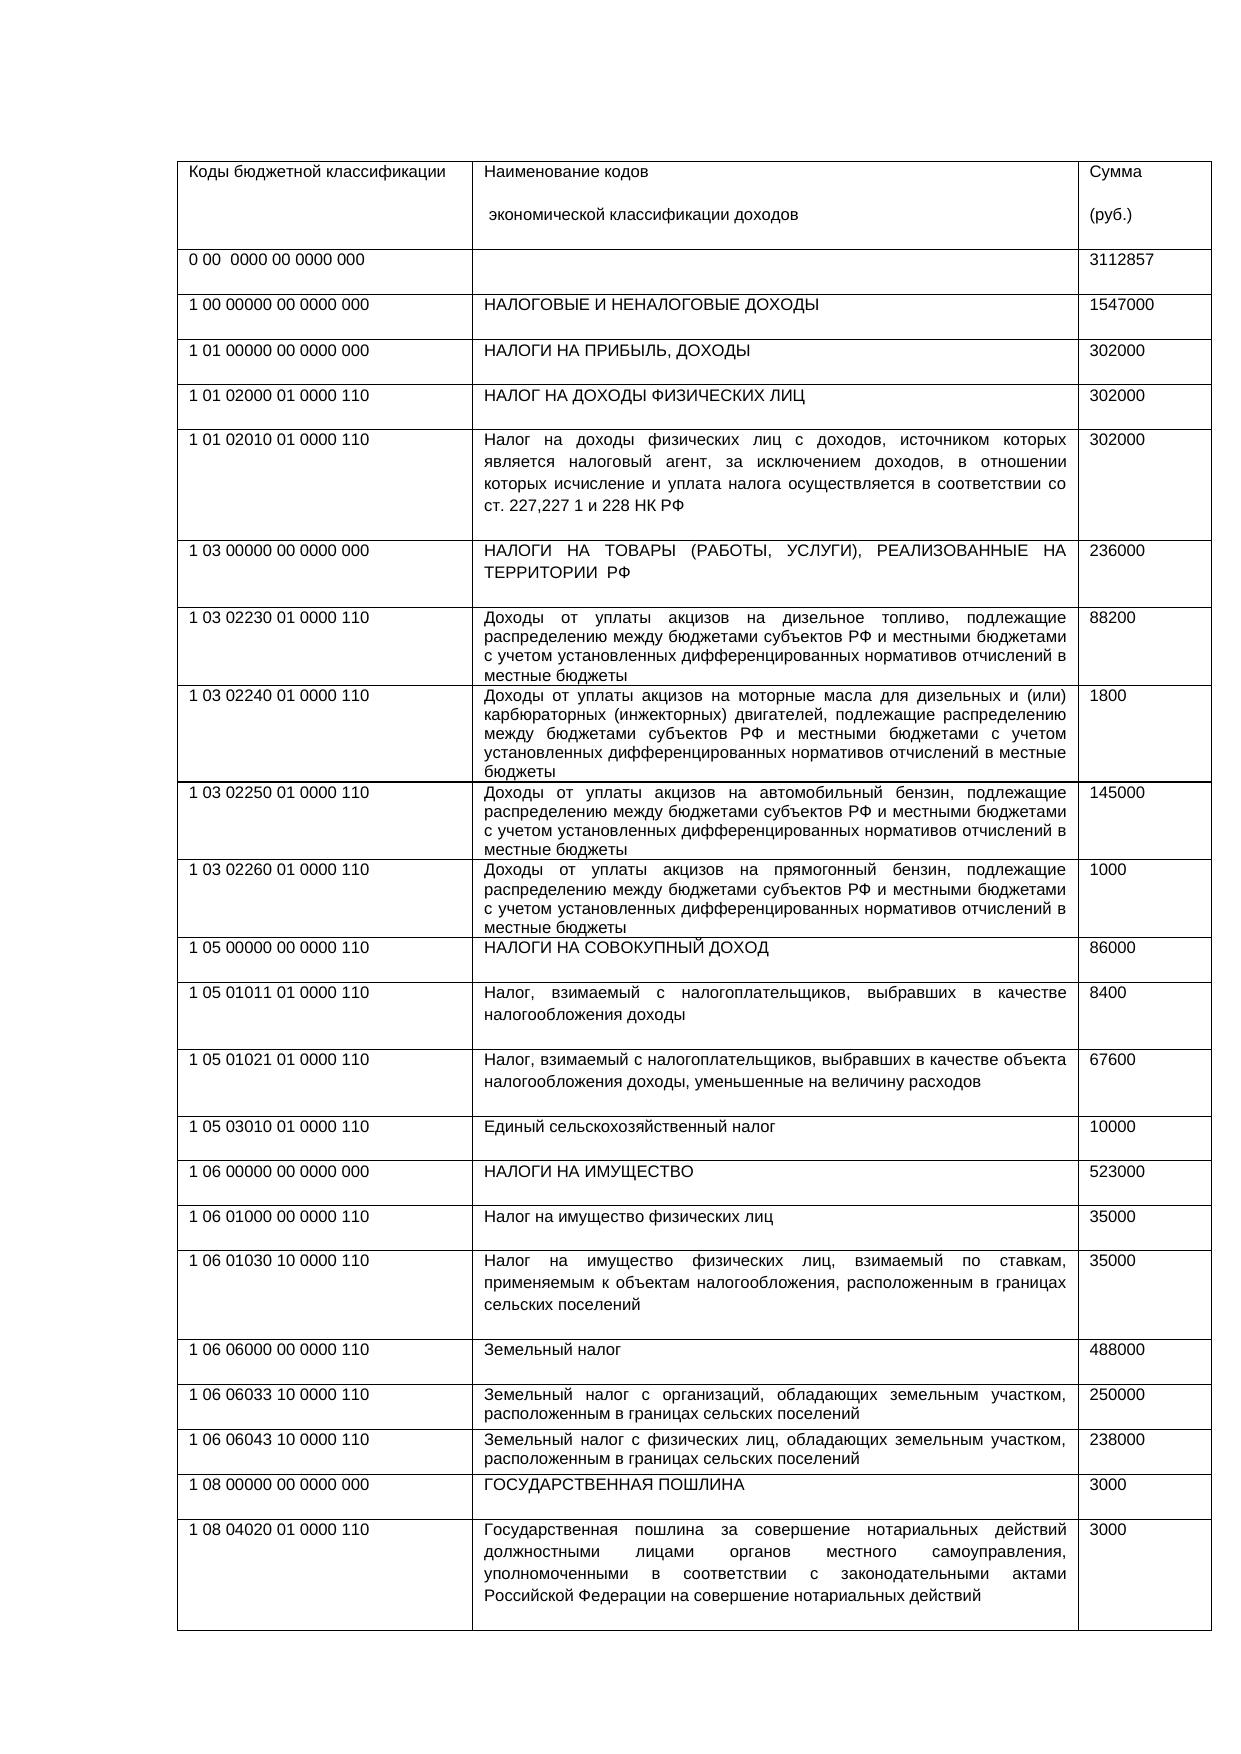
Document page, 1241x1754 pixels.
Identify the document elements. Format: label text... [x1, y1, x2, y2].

table_cell 523000 [1079, 1161, 1211, 1205]
table_cell 35000 [1079, 1206, 1211, 1250]
table_cell Налог, взимаемый с налогоплательщиков, выбравших в качестве объекта налогообложения доходы, уменьшенные на величину расходов [473, 1050, 1078, 1116]
table_cell 1 03 02230 01 0000 110 [178, 608, 472, 684]
table_cell 1 03 02260 01 0000 110 [178, 860, 472, 937]
table_cell 1800 [1079, 686, 1211, 781]
table_cell ГОСУДАРСТВЕННАЯ ПОШЛИНА [473, 1475, 1078, 1519]
table_cell 145000 [1079, 783, 1211, 859]
table_cell 1 05 00000 00 0000 110 [178, 938, 472, 982]
table_cell НАЛОГИ НА ПРИБЫЛЬ, ДОХОДЫ [473, 340, 1078, 384]
table_cell Доходы от уплаты акцизов на автомобильный бензин, подлежащие распределению между бюджетами субъектов РФ и местными бюджетами с учетом установленных дифференцированных нормативов отчислений в местные бюджеты [473, 783, 1078, 859]
table_cell 1 06 00000 00 0000 000 [178, 1161, 472, 1205]
table_cell 1 06 06000 00 0000 110 [178, 1340, 472, 1384]
table_cell [473, 250, 1078, 293]
table_cell 1 03 00000 00 0000 000 [178, 541, 472, 607]
table_cell 302000 [1079, 340, 1211, 384]
table_cell Единый сельскохозяйственный налог [473, 1117, 1078, 1160]
table_cell Налог, взимаемый с налогоплательщиков, выбравших в качестве налогообложения доходы [473, 983, 1078, 1049]
table_cell 1 01 02010 01 0000 110 [178, 430, 472, 540]
table_cell 1 08 00000 00 0000 000 [178, 1475, 472, 1519]
table_cell 1 06 01030 10 0000 110 [178, 1251, 472, 1339]
table_cell Налог на имущество физических лиц, взимаемый по ставкам, применяемым к объектам налогообложения, расположенным в границах сельских поселений [473, 1251, 1078, 1339]
table_cell 236000 [1079, 541, 1211, 607]
table_cell НАЛОГ НА ДОХОДЫ ФИЗИЧЕСКИХ ЛИЦ [473, 385, 1078, 429]
table_cell 1 03 02240 01 0000 110 [178, 686, 472, 781]
table_cell 86000 [1079, 938, 1211, 982]
table_cell 1 03 02250 01 0000 110 [178, 783, 472, 859]
table_cell 1 05 01011 01 0000 110 [178, 983, 472, 1049]
table_cell НАЛОГИ НА СОВОКУПНЫЙ ДОХОД [473, 938, 1078, 982]
table_cell Земельный налог [473, 1340, 1078, 1384]
table_cell 88200 [1079, 608, 1211, 684]
table_cell 1 05 01021 01 0000 110 [178, 1050, 472, 1116]
table_cell 250000 [1079, 1385, 1211, 1429]
table_cell Государственная пошлина за совершение нотариальных действий должностными лицами органов местного самоуправления, уполномоченными в соответствии с законодательными актами Российской Федерации на совершение нотариальных действий [473, 1520, 1078, 1629]
table_cell 3000 [1079, 1520, 1211, 1629]
table_cell 1 08 04020 01 0000 110 [178, 1520, 472, 1629]
table_header Сумма (руб.) [1079, 162, 1211, 249]
table_cell НАЛОГИ НА ИМУЩЕСТВО [473, 1161, 1078, 1205]
table_header Коды бюджетной классификации [178, 162, 472, 249]
table_cell 3000 [1079, 1475, 1211, 1519]
table_cell 1 05 03010 01 0000 110 [178, 1117, 472, 1160]
table_cell 302000 [1079, 385, 1211, 429]
table_cell Доходы от уплаты акцизов на моторные масла для дизельных и (или) карбюраторных (инжекторных) двигателей, подлежащие распределению между бюджетами субъектов РФ и местными бюджетами с учетом установленных дифференцированных нормативов отчислений в местные бюджеты [473, 686, 1078, 781]
table_cell 8400 [1079, 983, 1211, 1049]
table_cell 10000 [1079, 1117, 1211, 1160]
table_cell 1 06 06043 10 0000 110 [178, 1430, 472, 1474]
table_cell Доходы от уплаты акцизов на прямогонный бензин, подлежащие распределению между бюджетами субъектов РФ и местными бюджетами с учетом установленных дифференцированных нормативов отчислений в местные бюджеты [473, 860, 1078, 937]
table_cell Налог на имущество физических лиц [473, 1206, 1078, 1250]
table_cell Земельный налог с физических лиц, обладающих земельным участком, расположенным в границах сельских поселений [473, 1430, 1078, 1474]
table_cell 1 01 00000 00 0000 000 [178, 340, 472, 384]
table_cell 1 01 02000 01 0000 110 [178, 385, 472, 429]
table_cell 1 00 00000 00 0000 000 [178, 295, 472, 339]
table_cell 1 06 06033 10 0000 110 [178, 1385, 472, 1429]
table_cell 0 00 0000 00 0000 000 [178, 250, 472, 293]
table_cell 3112857 [1079, 250, 1211, 293]
table_cell 488000 [1079, 1340, 1211, 1384]
table_cell Земельный налог с организаций, обладающих земельным участком, расположенным в границах сельских поселений [473, 1385, 1078, 1429]
table_cell 238000 [1079, 1430, 1211, 1474]
table_cell НАЛОГОВЫЕ И НЕНАЛОГОВЫЕ ДОХОДЫ [473, 295, 1078, 339]
table_cell 67600 [1079, 1050, 1211, 1116]
table_cell Доходы от уплаты акцизов на дизельное топливо, подлежащие распределению между бюджетами субъектов РФ и местными бюджетами с учетом установленных дифференцированных нормативов отчислений в местные бюджеты [473, 608, 1078, 684]
table_cell 35000 [1079, 1251, 1211, 1339]
table_cell Налог на доходы физических лиц с доходов, источником которых является налоговый агент, за исключением доходов, в отношении которых исчисление и уплата налога осуществляется в соответствии со ст. 227,227 1 и 228 НК РФ [473, 430, 1078, 540]
table_cell 302000 [1079, 430, 1211, 540]
table_cell НАЛОГИ НА ТОВАРЫ (РАБОТЫ, УСЛУГИ), РЕАЛИЗОВАННЫЕ НА ТЕРРИТОРИИ РФ [473, 541, 1078, 607]
table_cell 1000 [1079, 860, 1211, 937]
table_cell 1547000 [1079, 295, 1211, 339]
table_cell 1 06 01000 00 0000 110 [178, 1206, 472, 1250]
table_header Наименование кодов экономической классификации доходов [473, 162, 1078, 249]
